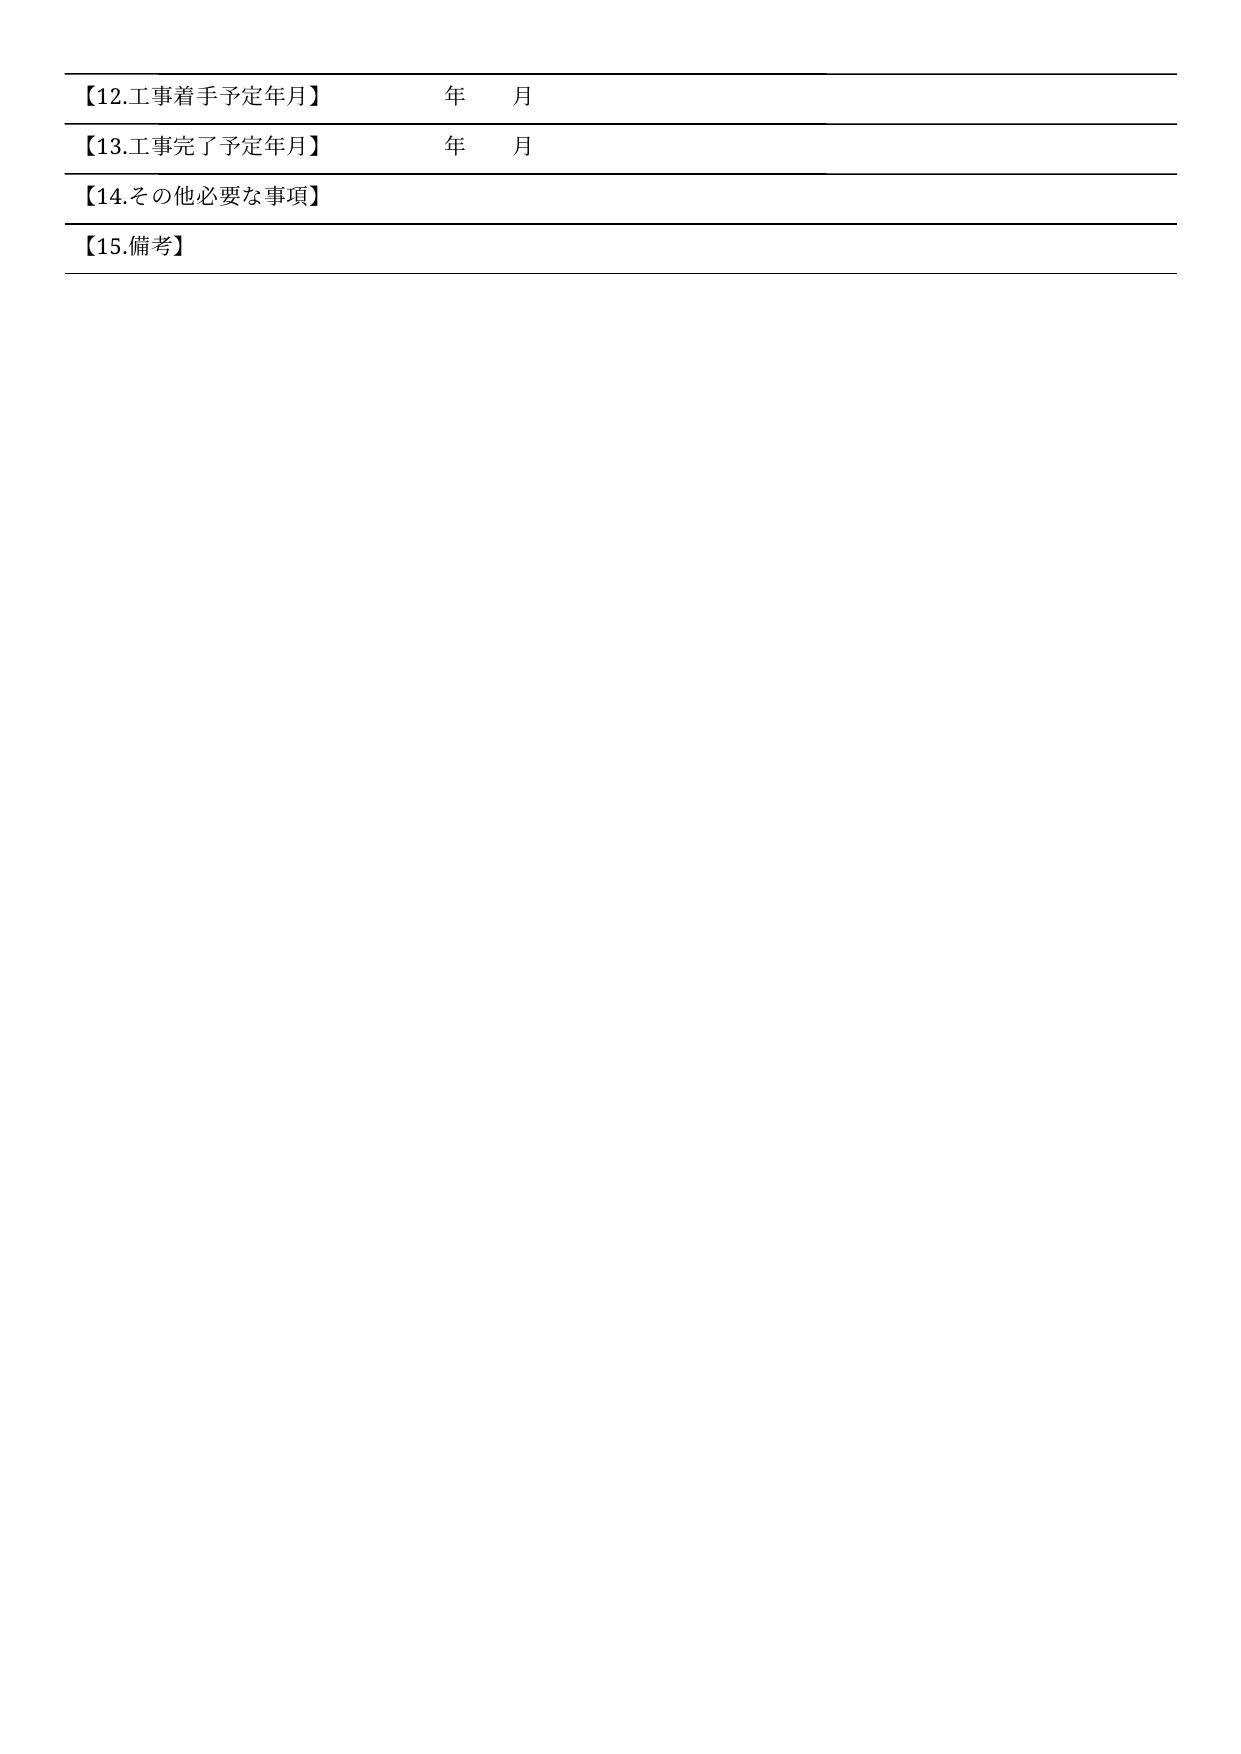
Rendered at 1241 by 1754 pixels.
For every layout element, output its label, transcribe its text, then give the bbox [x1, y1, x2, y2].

text 【14.その他必要な事項】 [74, 184, 1166, 210]
text 【15.備考】 [74, 235, 1166, 260]
text 【12.工事着手予定年月】 年 月 [74, 84, 1166, 109]
text 【13.工事完了予定年月】 年 月 [74, 134, 1166, 159]
